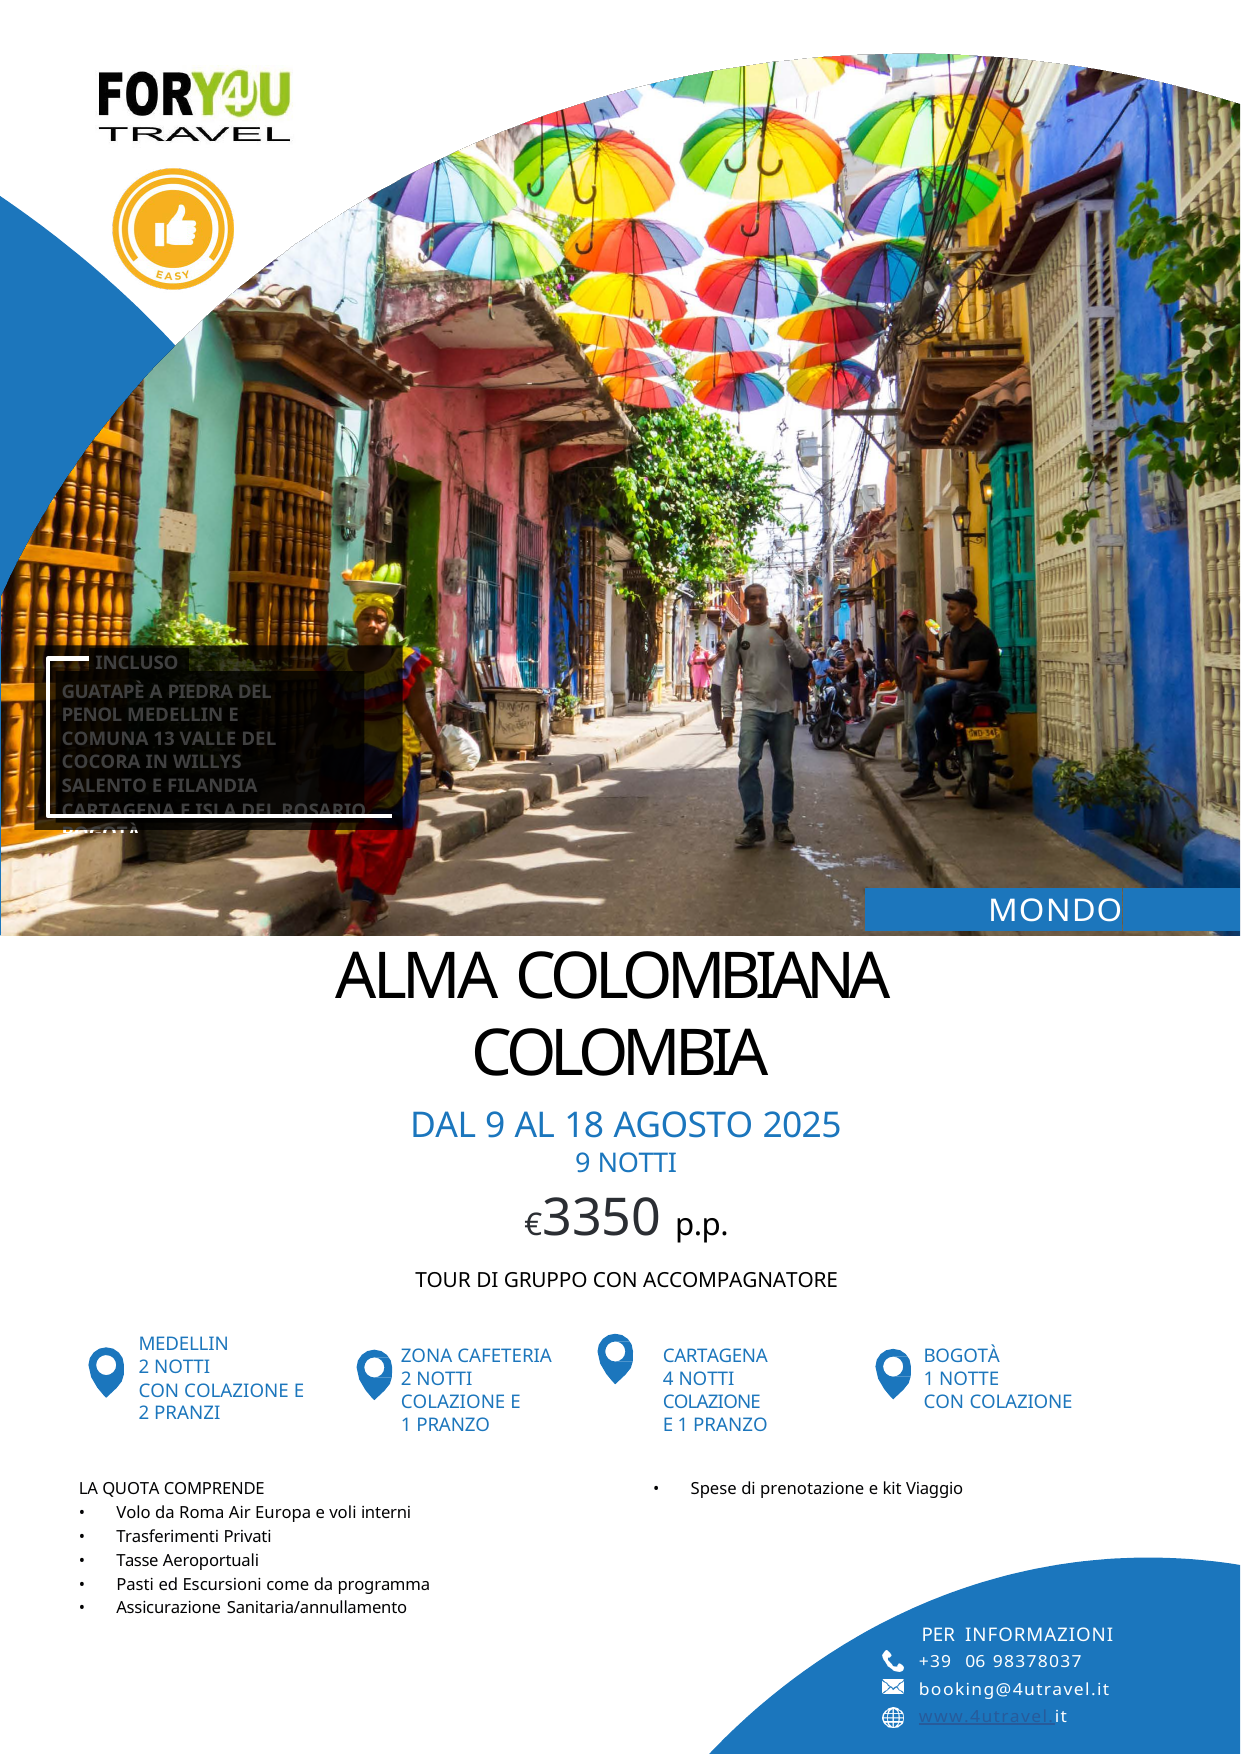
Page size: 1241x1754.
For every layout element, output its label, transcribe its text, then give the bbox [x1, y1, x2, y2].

text LA QUOTA COMPRENDE [78, 1477, 432, 1499]
text ZONA CAFETERIA 2 NOTTI COLAZIONE E [401, 1344, 553, 1413]
text DAL 9 AL 18 AGOSTO 2025 [29, 1102, 1222, 1146]
list Pasti ed Escursioni come da programma [78, 1572, 432, 1595]
list Trasferimenti Privati [78, 1524, 432, 1547]
picture [0, 52, 1241, 936]
picture [882, 1650, 904, 1672]
text TOUR DI GRUPPO CON ACCOMPAGNATORE [31, 1265, 1222, 1293]
picture [882, 1679, 904, 1694]
text 9 NOTTI [30, 1146, 1222, 1179]
list Spese di prenotazione e kit Viaggio [653, 1477, 1240, 1499]
text CARTAGENA 4 NOTTI COLAZIONE E 1 PRANZO [663, 1344, 771, 1437]
text CON COLAZIONE [923, 1390, 1240, 1413]
picture [882, 1707, 904, 1728]
text BOGOTÀ 1 NOTTE [923, 1344, 1001, 1390]
text MEDELLIN 2 NOTTI [138, 1332, 232, 1378]
list Assicurazione Sanitaria/annullamento [78, 1596, 432, 1619]
text €3350 p.p. [31, 1180, 1222, 1251]
list Volo da Roma Air Europa e voli interni [78, 1500, 432, 1523]
text MONDO [29, 889, 865, 929]
text 1 PRANZO [401, 1413, 553, 1437]
text CON COLAZIONE E 2 PRANZI [138, 1378, 304, 1425]
list Tasse Aeroportuali [78, 1548, 432, 1571]
title ALMA COLOMBIANA COLOMBIA [336, 934, 899, 1094]
